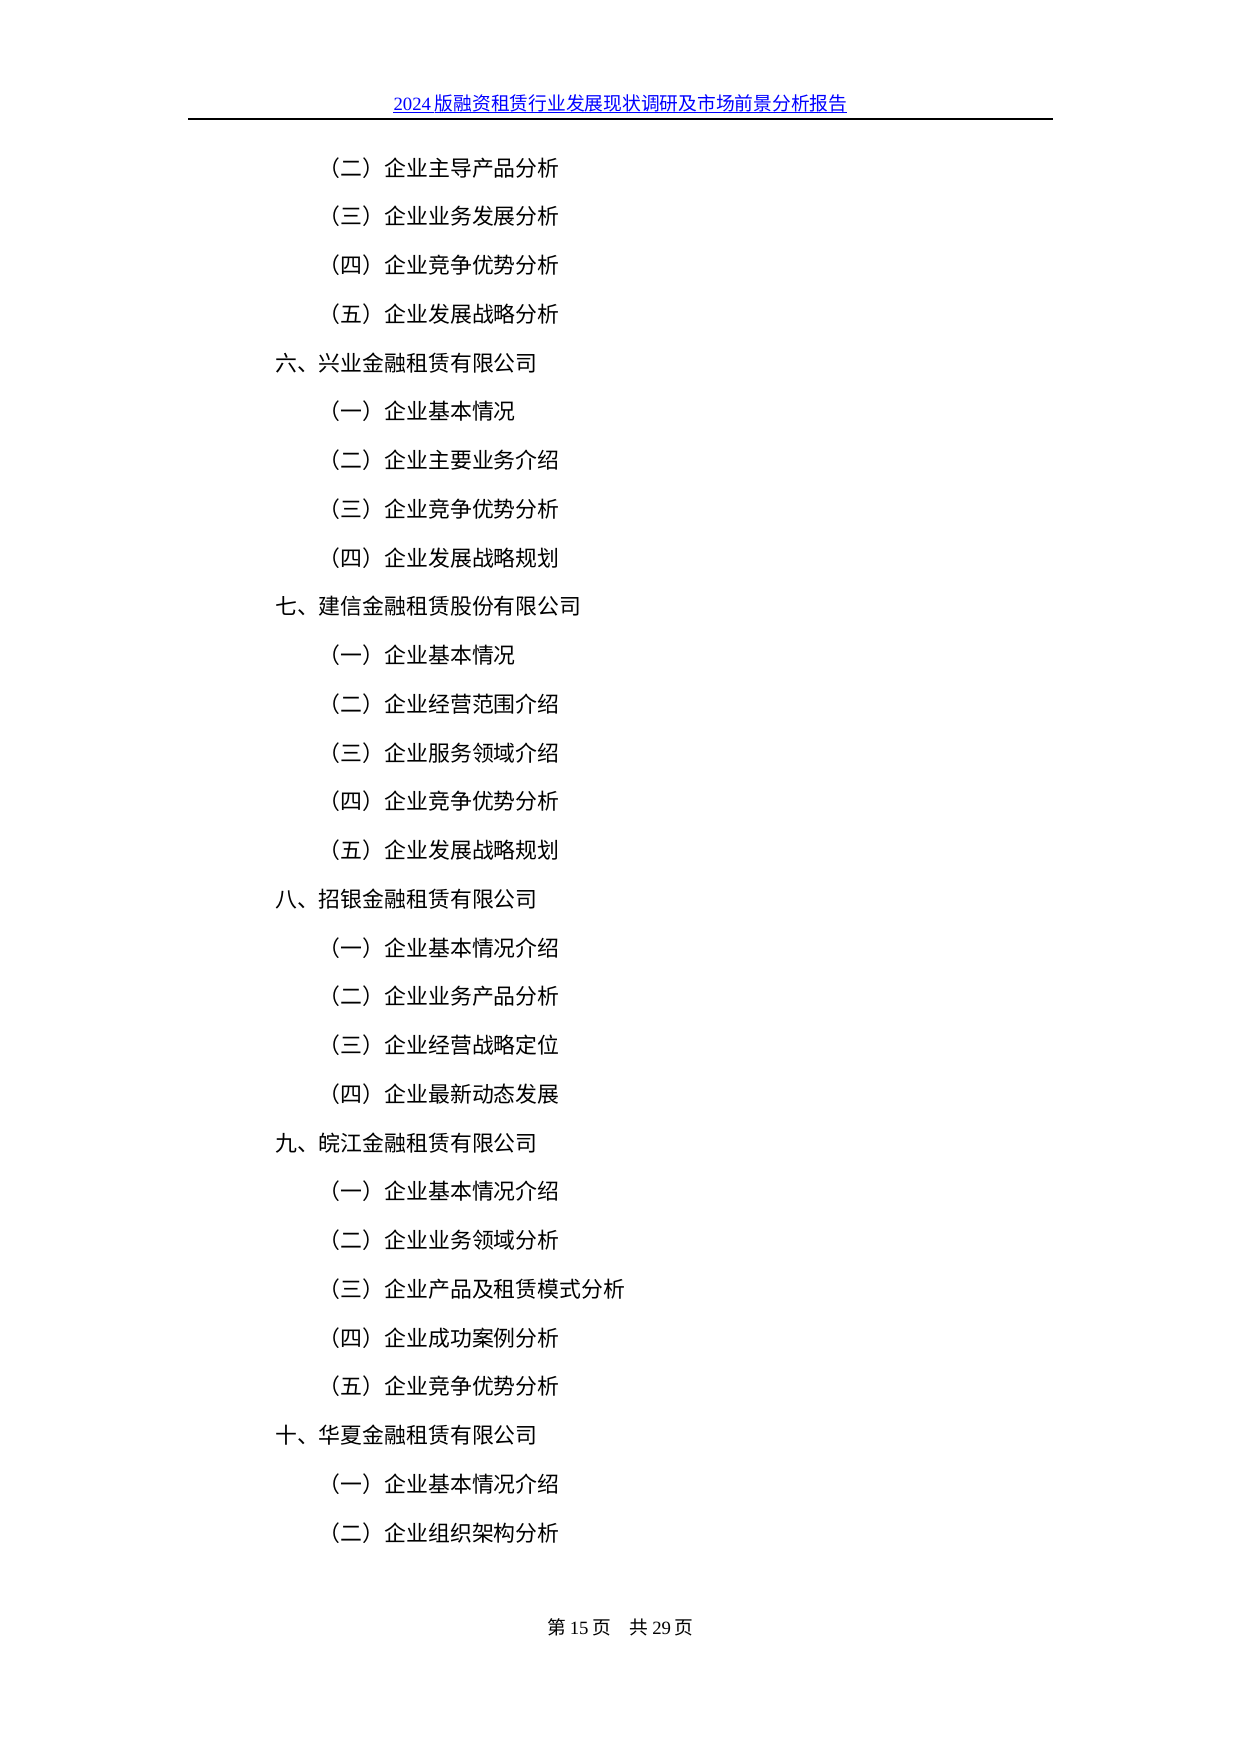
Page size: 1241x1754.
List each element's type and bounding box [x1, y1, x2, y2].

text [187, 150, 1053, 1548]
